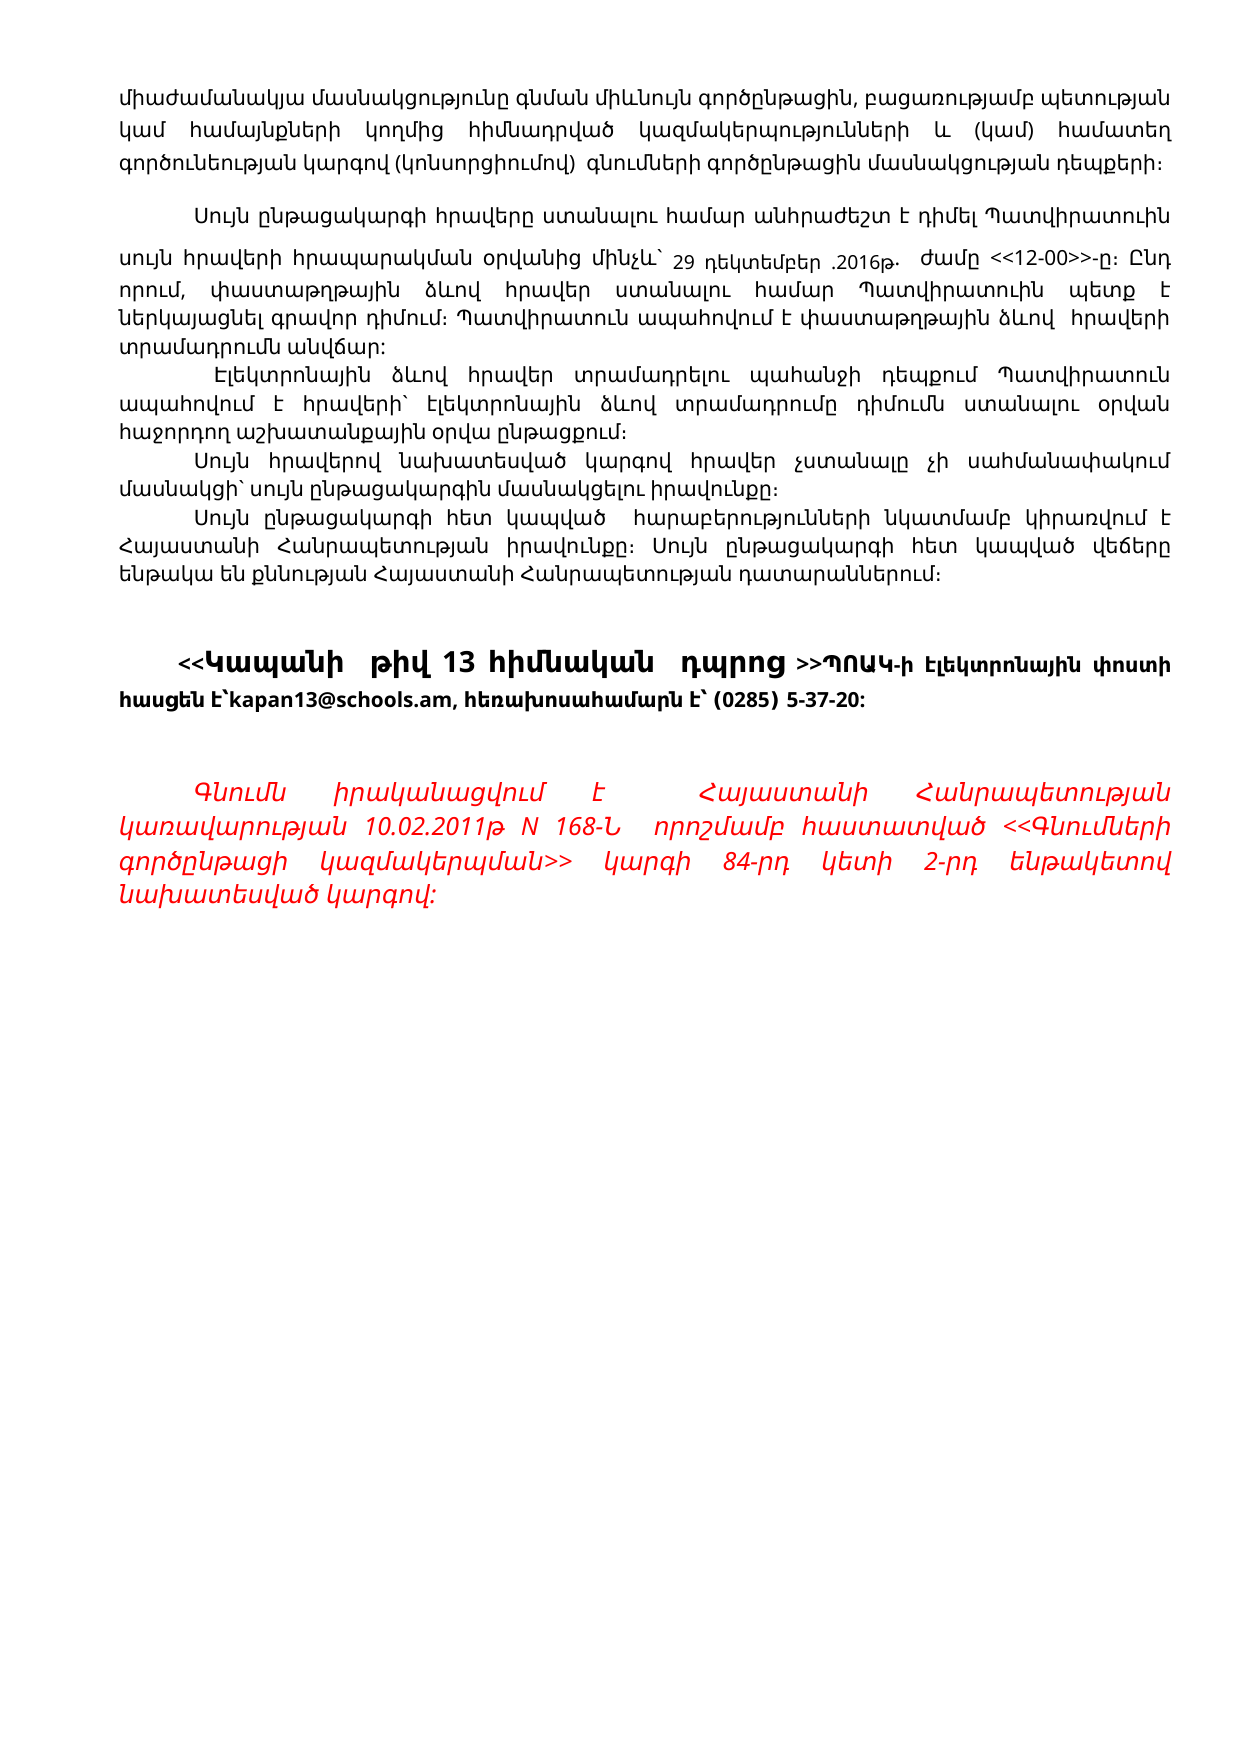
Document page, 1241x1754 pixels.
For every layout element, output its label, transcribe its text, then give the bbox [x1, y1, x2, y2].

text Գնումն իրականացվում է Հայաստանի Հանրապետության կառավարության 10.02.2011թ N 168-Ն որոշմամբ հաստատված <<Գնումների գործընթացի կազմակերպման>> կարգի 84-րդ կետի 2-րդ ենթակետով նախատեսված կարգով: [118, 775, 1171, 911]
text Սույն հրավերով նախատեսված կարգով հրավեր չստանալը չի սահմանափակում մասնակցի` սույն ընթացակարգին մասնակցելու իրավունքը։ [118, 446, 1171, 503]
text <<Կապանի թիվ 13 հիմնական դպրոց >>ՊՈԱԿ-ի էլեկտրոնային փոստի հասցեն է՝kapan13@schools.am, հեռախոսահամարն է՝ (0285) 5-37-20: [118, 641, 1171, 714]
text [118, 83, 1171, 176]
text Էլեկտրոնային ձևով հրավեր տրամադրելու պահանջի դեպքում Պատվիրատուն ապահովում է հրավերի` էլեկտրոնային ձևով տրամադրումը դիմումն ստանալու օրվան հաջորդող աշխատանքային օրվա ընթացքում։ [118, 360, 1171, 446]
text Սույն ընթացակարգի հետ կապված հարաբերությունների նկատմամբ կիրառվում է Հայաստանի Հանրապետության իրավունքը։ Սույն ընթացակարգի հետ կապված վեճերը ենթակա են քննության Հայաստանի Հանրապետության դատարաններում։ [118, 503, 1171, 588]
text Սույն ընթացակարգի հրավերը ստանալու համար անհրաժեշտ է դիմել Պատվիրատուին սույն հրավերի հրապարակման օրվանից մինչև` 29 դեկտեմբեր .2016թ. ժամը <<12-00>>-ը։ Ընդ որում, փաստաթղթային ձևով հրավեր ստանալու համար Պատվիրատուին պետք է ներկայացնել գրավոր դիմում։ Պատվիրատուն ապահովում է փաստաթղթային ձևով հրավերի տրամադրումն անվճար: [118, 201, 1171, 360]
